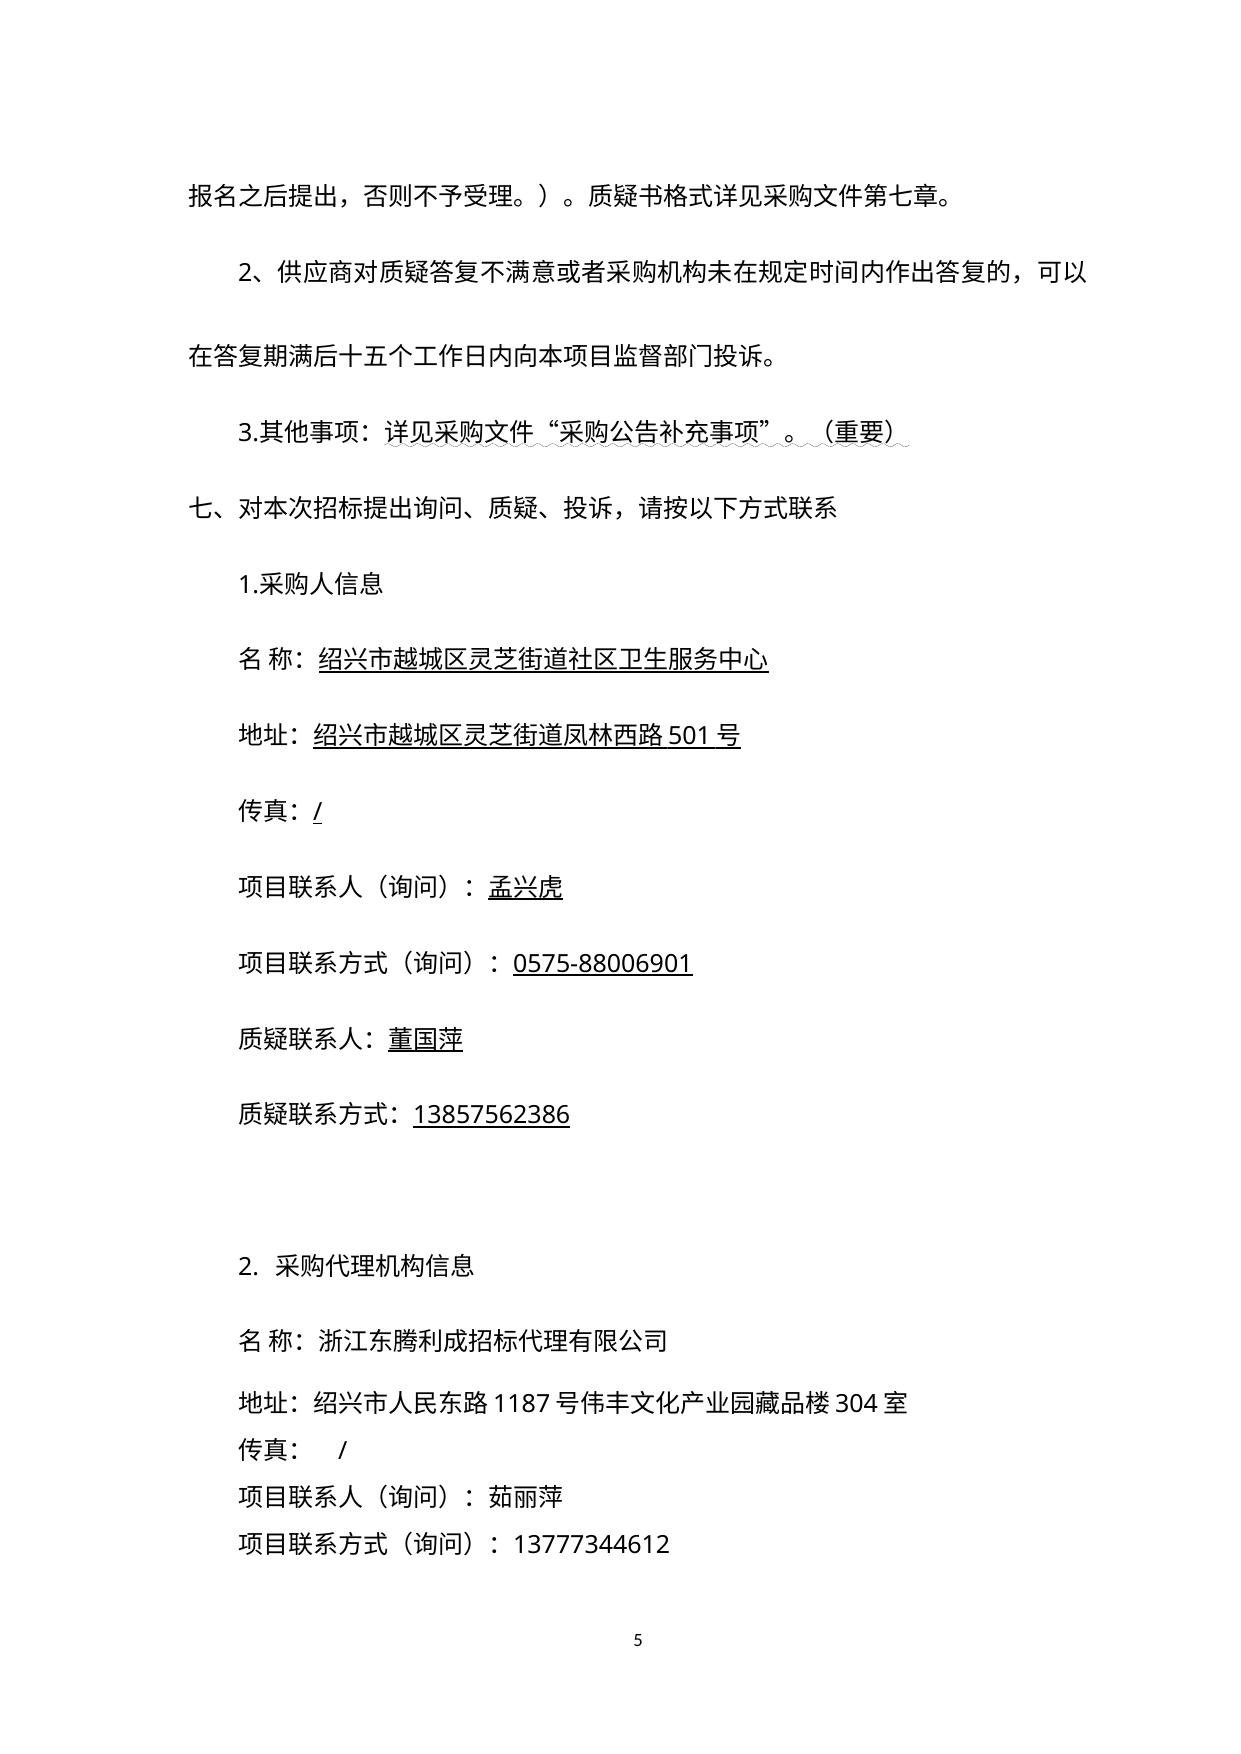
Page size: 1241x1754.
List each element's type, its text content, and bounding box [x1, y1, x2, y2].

text 质疑联系方式：13857562386 [188, 1081, 1088, 1146]
text 传真：/ [188, 777, 1088, 842]
text 1.采购人信息 [188, 550, 1088, 615]
list 名 称：浙江东腾利成招标代理有限公司 [188, 1307, 1088, 1372]
text 项目联系方式（询问）：13777344612 [188, 1524, 1088, 1561]
text 项目联系方式（询问）：0575-88006901 [188, 929, 1088, 994]
text 七、对本次招标提出询问、质疑、投诉，请按以下方式联系 [188, 474, 1088, 539]
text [188, 162, 1088, 227]
text 质疑联系人：董国萍 [188, 1005, 1088, 1070]
text 3.其他事项：详见采购文件“采购公告补充事项”。（重要） [188, 398, 1088, 463]
text 2、供应商对质疑答复不满意或者采购机构未在规定时间内作出答复的，可以在答复期满后十五个工作日内向本项目监督部门投诉。 [188, 238, 1088, 387]
list 采购代理机构信息 [188, 1232, 1088, 1297]
text 名 称：绍兴市越城区灵芝街道社区卫生服务中心 [188, 626, 1088, 691]
text 项目联系人（询问）：孟兴虎 [188, 853, 1088, 918]
text 项目联系人（询问）：茹丽萍 [188, 1477, 1088, 1514]
text 传真： / [188, 1430, 1088, 1467]
text 地址：绍兴市越城区灵芝街道凤林西路501号 [188, 701, 1088, 766]
text 地址：绍兴市人民东路1187号伟丰文化产业园藏品楼304室 [188, 1383, 1088, 1419]
